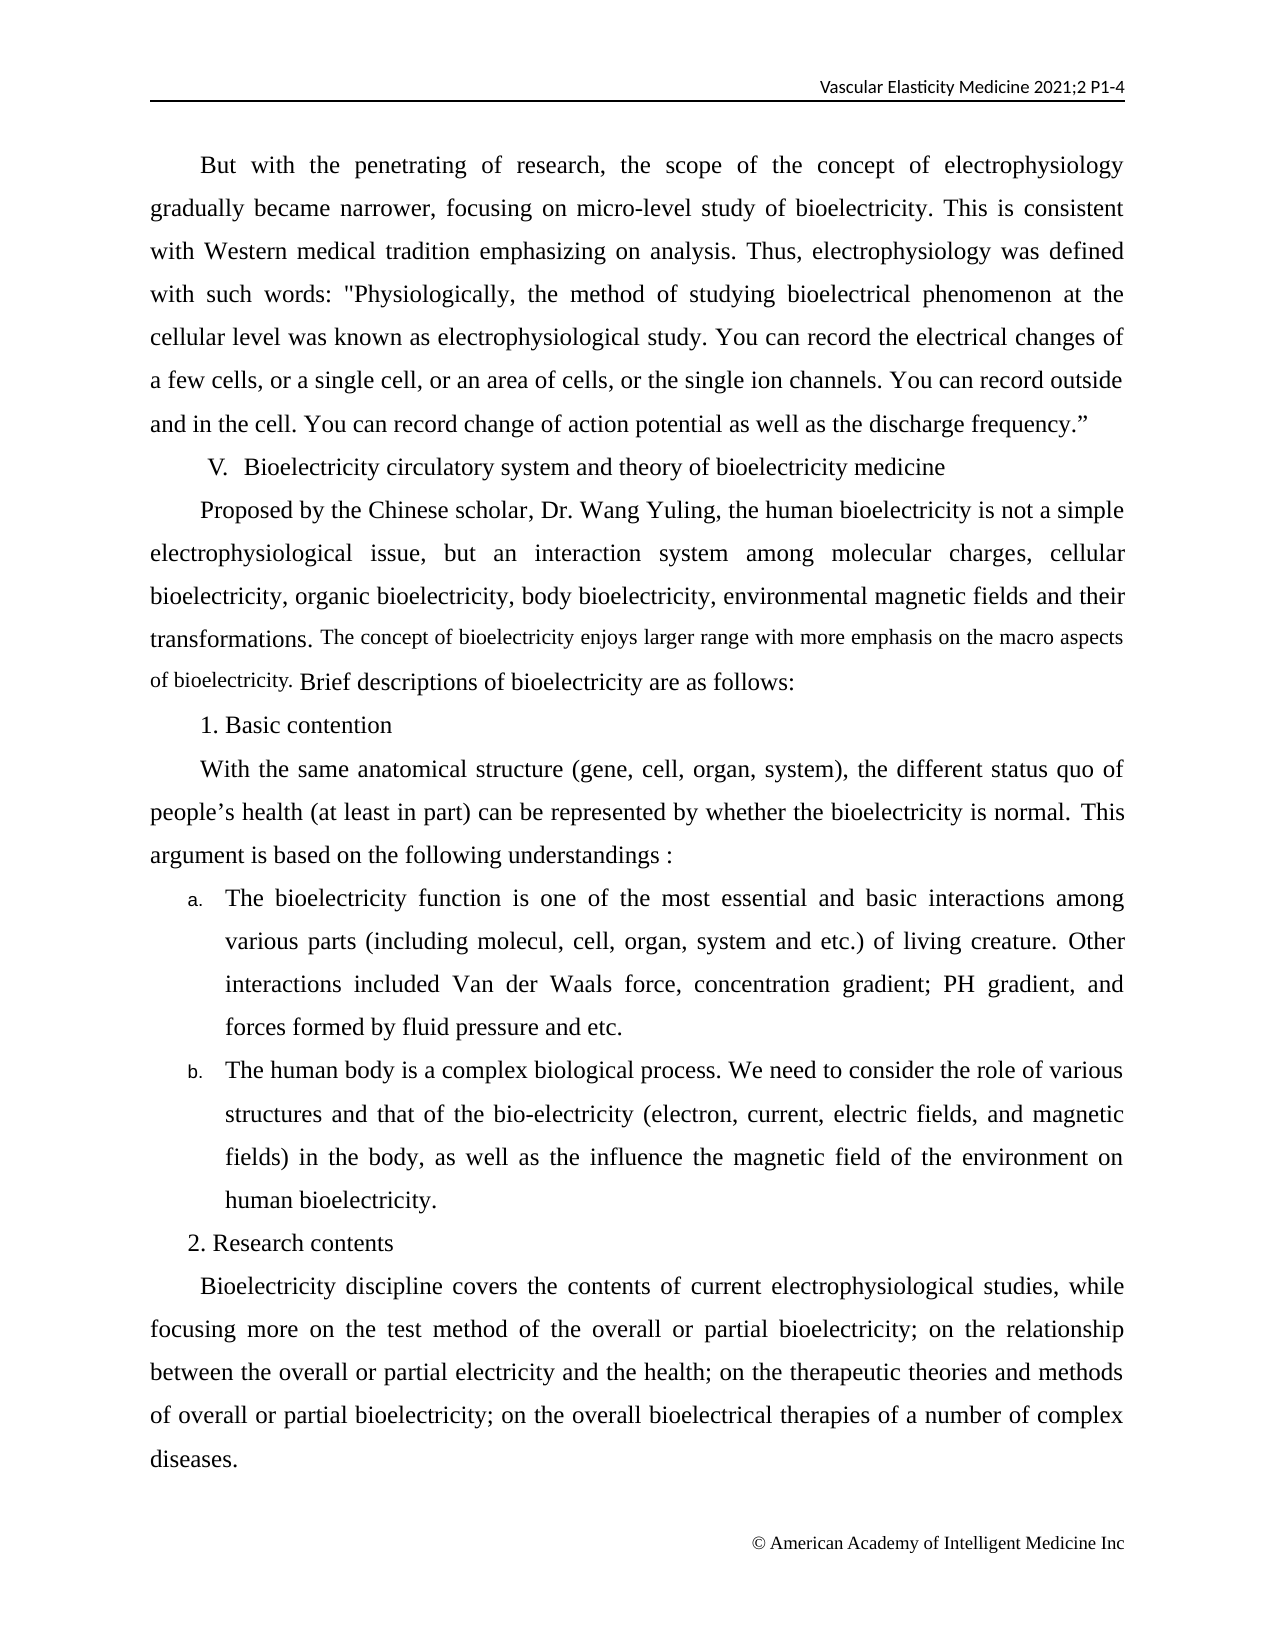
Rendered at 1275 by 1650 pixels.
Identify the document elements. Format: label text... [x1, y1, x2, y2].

text Proposed by the Chinese scholar, Dr. Wang Yuling, the human bioelectricity is not a simple electrophysiological issue, but an interaction system among molecular charges, cellular bioelectricity, organic bioelectricity, body bioelectricity, environmental magnetic fields and their transformations. The concept of bioelectricity enjoys larger range with more emphasis on the macro aspects of bioelectricity. Brief descriptions of bioelectricity are as follows: [150, 495, 1125, 696]
text With the same anatomical structure (gene, cell, organ, system), the different status quo of people’s health (at least in part) can be represented by whether the bioelectricity is normal. This argument is based on the following understandings : [150, 754, 1125, 869]
text 2. Research contents [187, 1228, 1125, 1257]
list The human body is a complex biological process. We need to consider the role of various structures and that of the bio-electricity (electron, current, electric fields, and magnetic fields) in the body, as well as the influence the magnetic field of the environment on human bioelectricity. [187, 1056, 1125, 1214]
text Bioelectricity discipline covers the contents of current electrophysiological studies, while focusing more on the test method of the overall or partial bioelectricity; on the relationship between the overall or partial electricity and the health; on the therapeutic theories and methods of overall or partial bioelectricity; on the overall bioelectrical therapies of a number of complex diseases. [150, 1271, 1125, 1472]
list Bioelectricity circulatory system and theory of bioelectricity medicine [207, 452, 1125, 481]
text 1. Basic contention [150, 711, 1125, 739]
list The bioelectricity function is one of the most essential and basic interactions among various parts (including molecul, cell, organ, system and etc.) of living creature. Other interactions included Van der Waals force, concentration gradient; PH gradient, and forces formed by fluid pressure and etc. [187, 883, 1125, 1041]
text But with the penetrating of research, the scope of the concept of electrophysiology gradually became narrower, focusing on micro-level study of bioelectricity. This is consistent with Western medical tradition emphasizing on analysis. Thus, electrophysiology was defined with such words: "Physiologically, the method of studying bioelectrical phenomenon at the cellular level was known as electrophysiological study. You can record the electrical changes of a few cells, or a single cell, or an area of cells, or the single ion channels. You can record outside and in the cell. You can record change of action potential as well as the discharge frequency.” [150, 150, 1125, 437]
